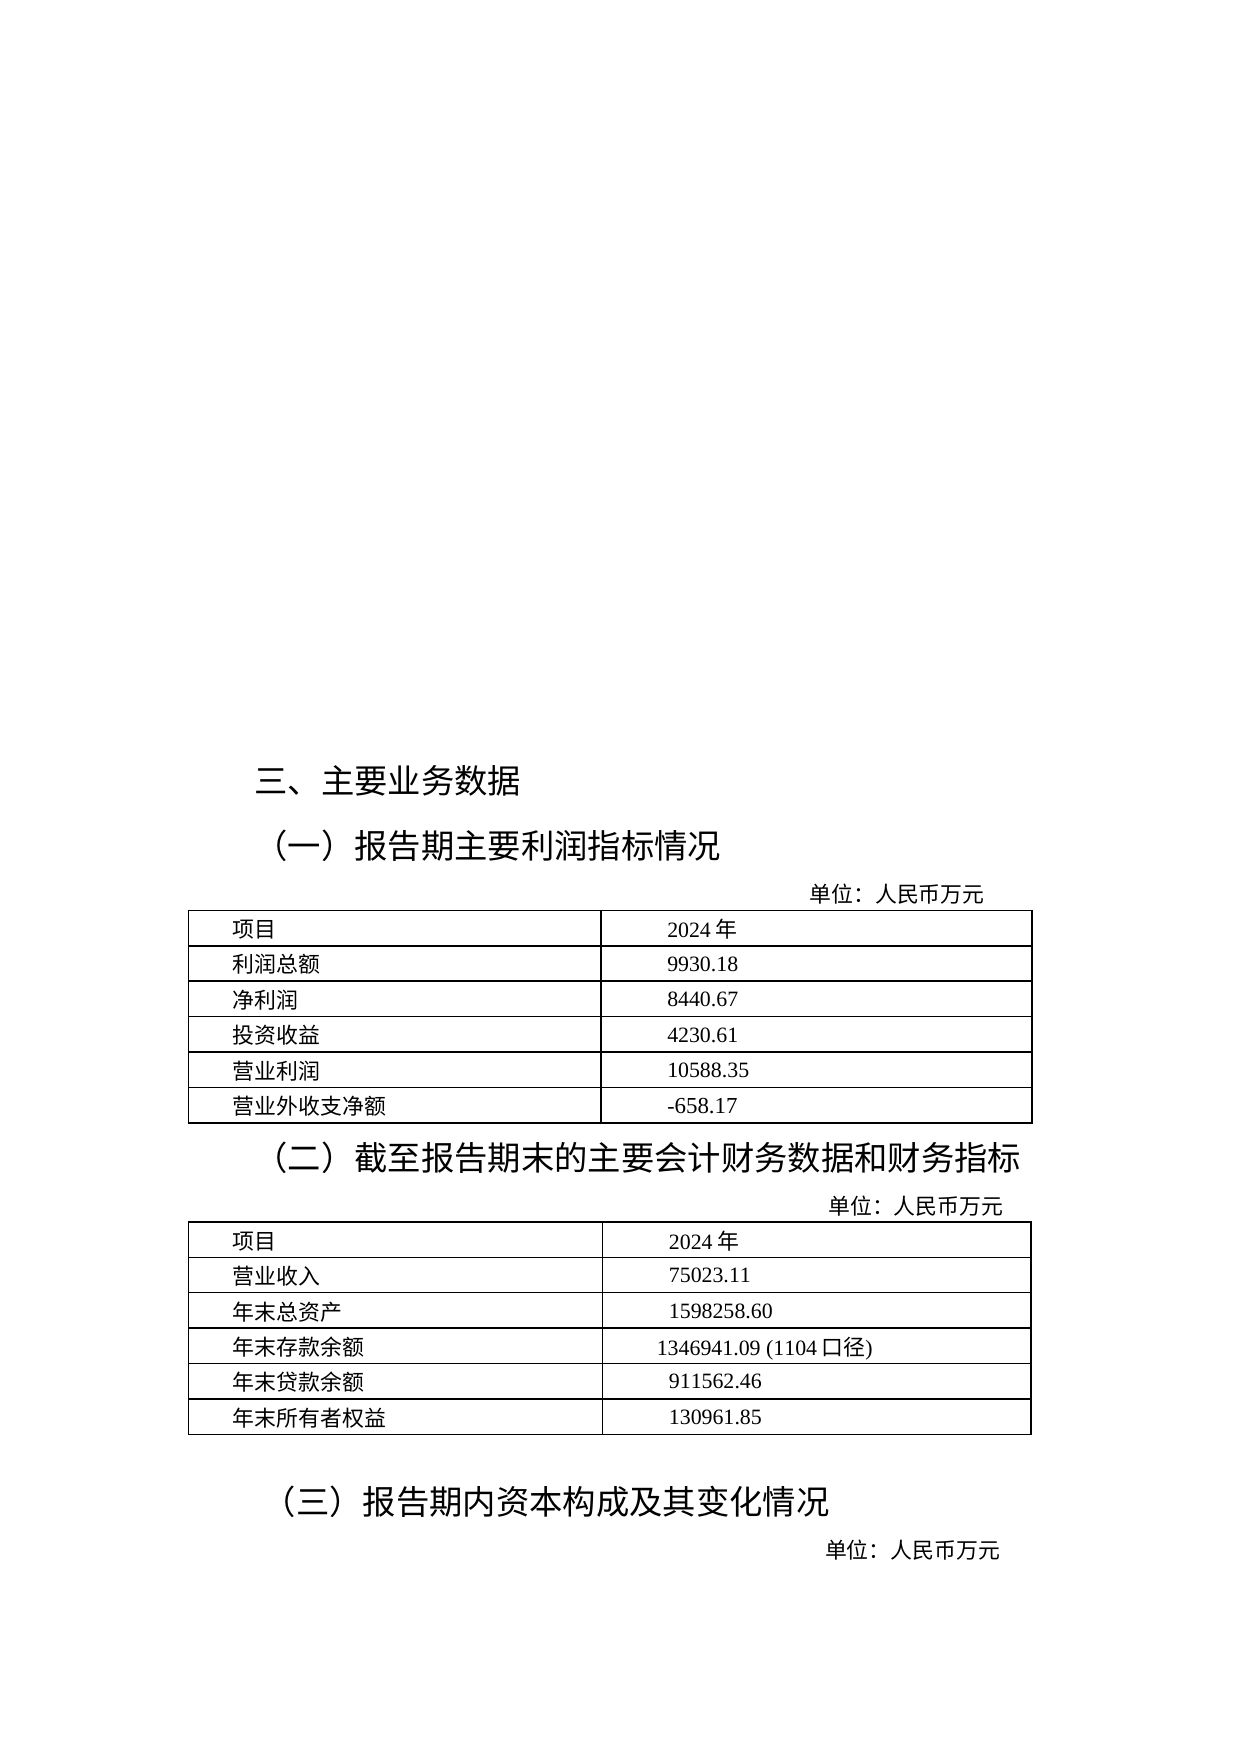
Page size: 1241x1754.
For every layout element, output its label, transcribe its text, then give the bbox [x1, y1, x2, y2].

text （一）报告期主要利润指标情况 [187, 812, 1053, 877]
table_cell 营业外收支净额 [189, 1088, 600, 1122]
table_cell 投资收益 [189, 1017, 600, 1051]
table_cell 75023.11 [603, 1258, 1030, 1292]
table_cell 1598258.60 [603, 1293, 1030, 1327]
table_cell 4230.61 [602, 1017, 1031, 1051]
table_header 2024年 [602, 911, 1031, 945]
table_header 项目 [189, 1223, 602, 1256]
table_cell 利润总额 [189, 947, 600, 980]
text 单位：人民币万元 [187, 877, 1053, 909]
table_cell 营业收入 [189, 1258, 602, 1292]
table_cell 130961.85 [603, 1400, 1030, 1433]
text 单位：人民币万元 [187, 1533, 999, 1565]
text 三、主要业务数据 [187, 747, 1053, 812]
text （二）截至报告期末的主要会计财务数据和财务指标 [187, 1123, 1053, 1188]
table_header 2024年 [603, 1223, 1030, 1256]
table_cell 净利润 [189, 982, 600, 1016]
table_cell 年末存款余额 [189, 1329, 602, 1363]
table_cell 营业利润 [189, 1053, 600, 1087]
text 单位：人民币万元 [187, 1188, 1053, 1221]
table_cell 8440.67 [602, 982, 1031, 1016]
text （三）报告期内资本构成及其变化情况 [187, 1468, 1053, 1533]
table_cell 911562.46 [603, 1364, 1030, 1398]
table_cell 1346941.09 (1104口径) [603, 1329, 1030, 1363]
table_cell 年末所有者权益 [189, 1400, 602, 1433]
table_header 项目 [189, 911, 600, 945]
table_cell 年末总资产 [189, 1293, 602, 1327]
table_cell 年末贷款余额 [189, 1364, 602, 1398]
table_cell 9930.18 [602, 947, 1031, 980]
table_cell 10588.35 [602, 1053, 1031, 1087]
table_cell -658.17 [602, 1088, 1031, 1122]
